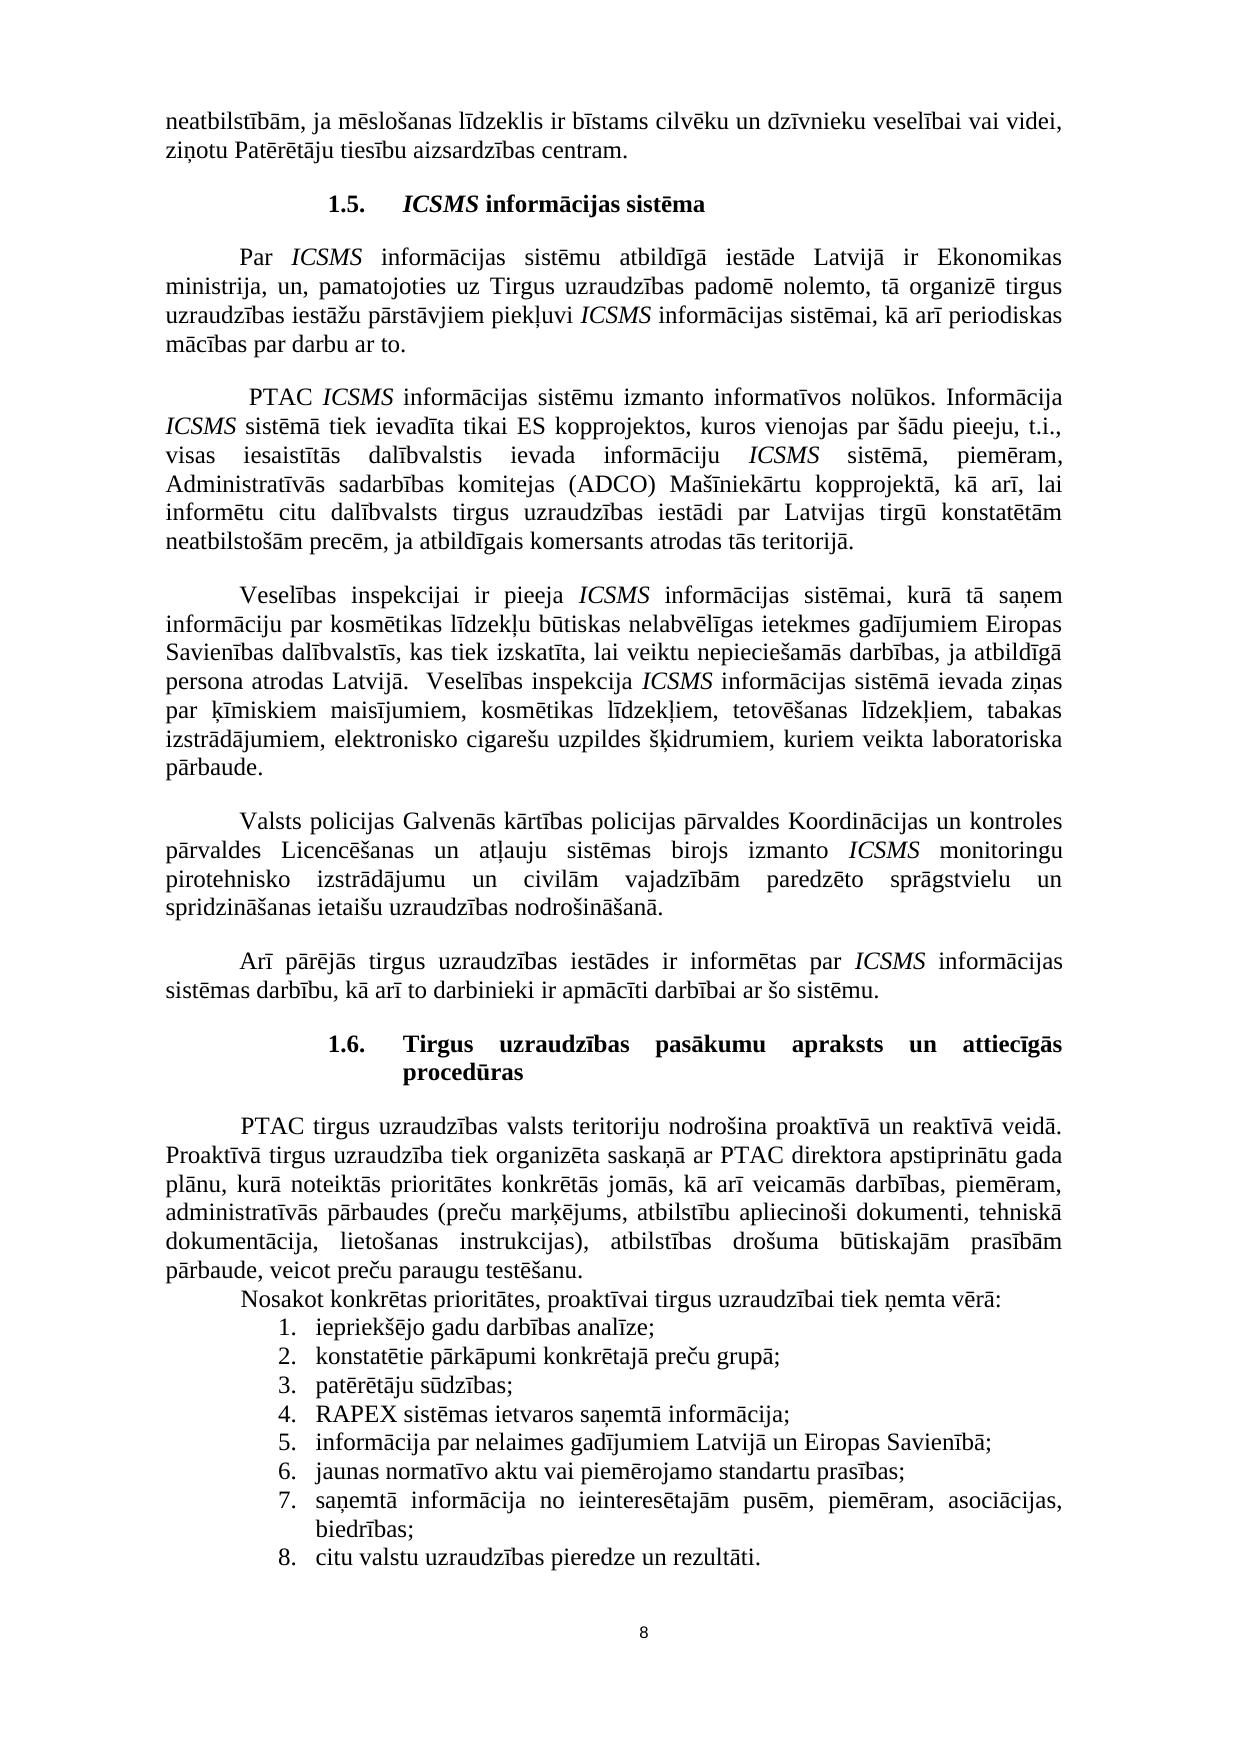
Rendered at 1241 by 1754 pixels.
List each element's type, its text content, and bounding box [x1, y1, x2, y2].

text Valsts policijas Galvenās kārtības policijas pārvaldes Koordinācijas un kontroles pārvaldes Licencēšanas un atļauju sistēmas birojs izmanto ICSMS monitoringu pirotehnisko izstrādājumu un civilām vajadzībām paredzēto sprāgstvielu un spridzināšanas ietaišu uzraudzības nodrošināšanā. [165, 806, 1063, 921]
list jaunas normatīvo aktu vai piemērojamo standartu prasības; [278, 1456, 1063, 1485]
text Nosakot konkrētas prioritātes, proaktīvai tirgus uzraudzībai tiek ņemta vērā: [165, 1284, 1063, 1312]
text PTAC tirgus uzraudzības valsts teritoriju nodrošina proaktīvā un reaktīvā veidā. Proaktīvā tirgus uzraudzība tiek organizēta saskaņā ar PTAC direktora apstiprinātu gada plānu, kurā noteiktās prioritātes konkrētās jomās, kā arī veicamās darbības, piemēram, administratīvās pārbaudes (preču marķējums, atbilstību apliecinoši dokumenti, tehniskā dokumentācija, lietošanas instrukcijas), atbilstības drošuma būtiskajām prasībām pārbaude, veicot preču paraugu testēšanu. [165, 1111, 1063, 1284]
text Par ICSMS informācijas sistēmu atbildīgā iestāde Latvijā ir Ekonomikas ministrija, un, pamatojoties uz Tirgus uzraudzības padomē nolemto, tā organizē tirgus uzraudzības iestāžu pārstāvjiem piekļuvi ICSMS informācijas sistēmai, kā arī periodiskas mācības par darbu ar to. [165, 242, 1063, 357]
list iepriekšējo gadu darbības analīze; [278, 1312, 1063, 1341]
list informācija par nelaimes gadījumiem Latvijā un Eiropas Savienībā; [278, 1427, 1063, 1456]
subtitle ICSMS informācijas sistēma [328, 189, 1063, 217]
subtitle Tirgus uzraudzības pasākumu apraksts un attiecīgās procedūras [328, 1029, 1063, 1086]
list RAPEX sistēmas ietvaros saņemtā informācija; [278, 1399, 1063, 1427]
list citu valstu uzraudzības pieredze un rezultāti. [278, 1542, 1063, 1571]
text Veselības inspekcijai ir pieeja ICSMS informācijas sistēmai, kurā tā saņem informāciju par kosmētikas līdzekļu būtiskas nelabvēlīgas ietekmes gadījumiem Eiropas Savienības dalībvalstīs, kas tiek izskatīta, lai veiktu nepieciešamās darbības, ja atbildīgā persona atrodas Latvijā. Veselības inspekcija ICSMS informācijas sistēmā ievada ziņas par ķīmiskiem maisījumiem, kosmētikas līdzekļiem, tetovēšanas līdzekļiem, tabakas izstrādājumiem, elektronisko cigarešu uzpildes šķidrumiem, kuriem veikta laboratoriska pārbaude. [165, 580, 1063, 781]
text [165, 106, 1063, 164]
list saņemtā informācija no ieinteresētajām pusēm, piemēram, asociācijas, biedrības; [278, 1485, 1063, 1542]
text Arī pārējās tirgus uzraudzības iestādes ir informētas par ICSMS informācijas sistēmas darbību, kā arī to darbinieki ir apmācīti darbībai ar šo sistēmu. [165, 946, 1063, 1004]
text PTAC ICSMS informācijas sistēmu izmanto informatīvos nolūkos. Informācija ICSMS sistēmā tiek ievadīta tikai ES kopprojektos, kuros vienojas par šādu pieeju, t.i., visas iesaistītās dalībvalstis ievada informāciju ICSMS sistēmā, piemēram, Administratīvās sadarbības komitejas (ADCO) Mašīniekārtu kopprojektā, kā arī, lai informētu citu dalībvalsts tirgus uzraudzības iestādi par Latvijas tirgū konstatētām neatbilstošām precēm, ja atbildīgais komersants atrodas tās teritorijā. [165, 382, 1063, 555]
list konstatētie pārkāpumi konkrētajā preču grupā; [278, 1341, 1063, 1370]
list patērētāju sūdzības; [278, 1370, 1063, 1399]
